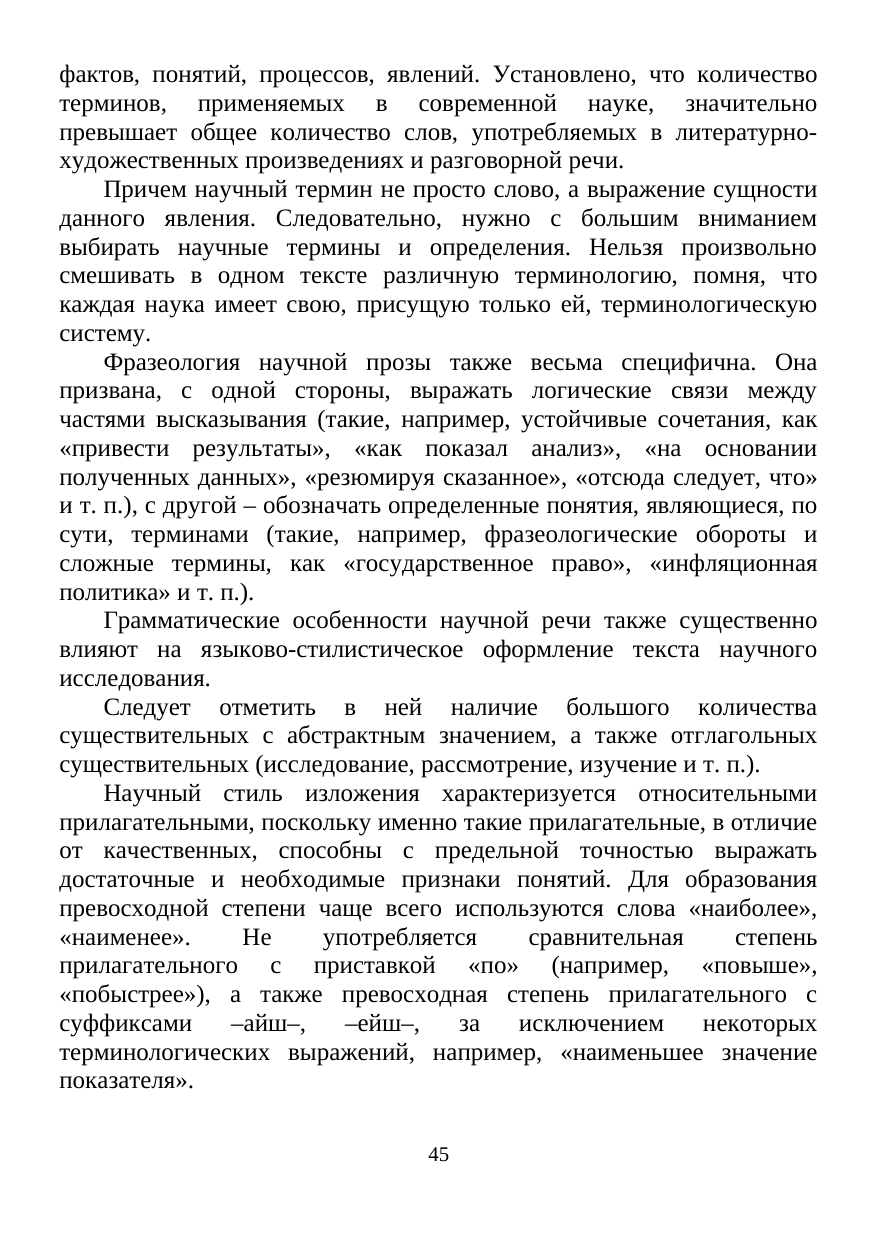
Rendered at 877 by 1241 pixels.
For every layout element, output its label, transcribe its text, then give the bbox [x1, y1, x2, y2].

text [59, 59, 818, 174]
text Фразеология научной прозы также весьма специфична. Она призвана, с одной стороны, выражать логические связи между частями высказывания (такие, например, устойчивые сочетания, как «привести результаты», «как показал анализ», «на основании полученных данных», «резюмируя сказанное», «отсюда следует, что» и т. п.), с другой – обозначать определенные понятия, являющиеся, по сути, терминами (такие, например, фразеологические обороты и сложные термины, как «государственное право», «инфляционная политика» и т. п.). [59, 347, 818, 605]
text Причем научный термин не просто слово, а выражение сущности данного явления. Следовательно, нужно с большим вниманием выбирать научные термины и определения. Нельзя произвольно смешивать в одном тексте различную терминологию, помня, что каждая наука имеет свою, присущую только ей, терминологическую систему. [59, 174, 818, 347]
text Грамматические особенности научной речи также существенно влияют на языково-стилистическое оформление текста научного исследования. [59, 605, 818, 692]
text Следует отметить в ней наличие большого количества существительных с абстрактным значением, а также отглагольных существительных (исследование, рассмотрение, изучение и т. п.). [59, 692, 818, 778]
text Научный стиль изложения характеризуется относительными прилагательными, поскольку именно такие прилагательные, в отличие от качественных, способны с предельной точностью выражать достаточные и необходимые признаки понятий. Для образования превосходной степени чаще всего используются слова «наиболее», «наименее». Не употребляется сравнительная степень прилагательного с приставкой «по» (например, «повыше», «побыстрее»), а также превосходная степень прилагательного с суффиксами –айш–, –ейш–, за исключением некоторых терминологических выражений, например, «наименьшее значение показателя». [59, 778, 818, 1094]
